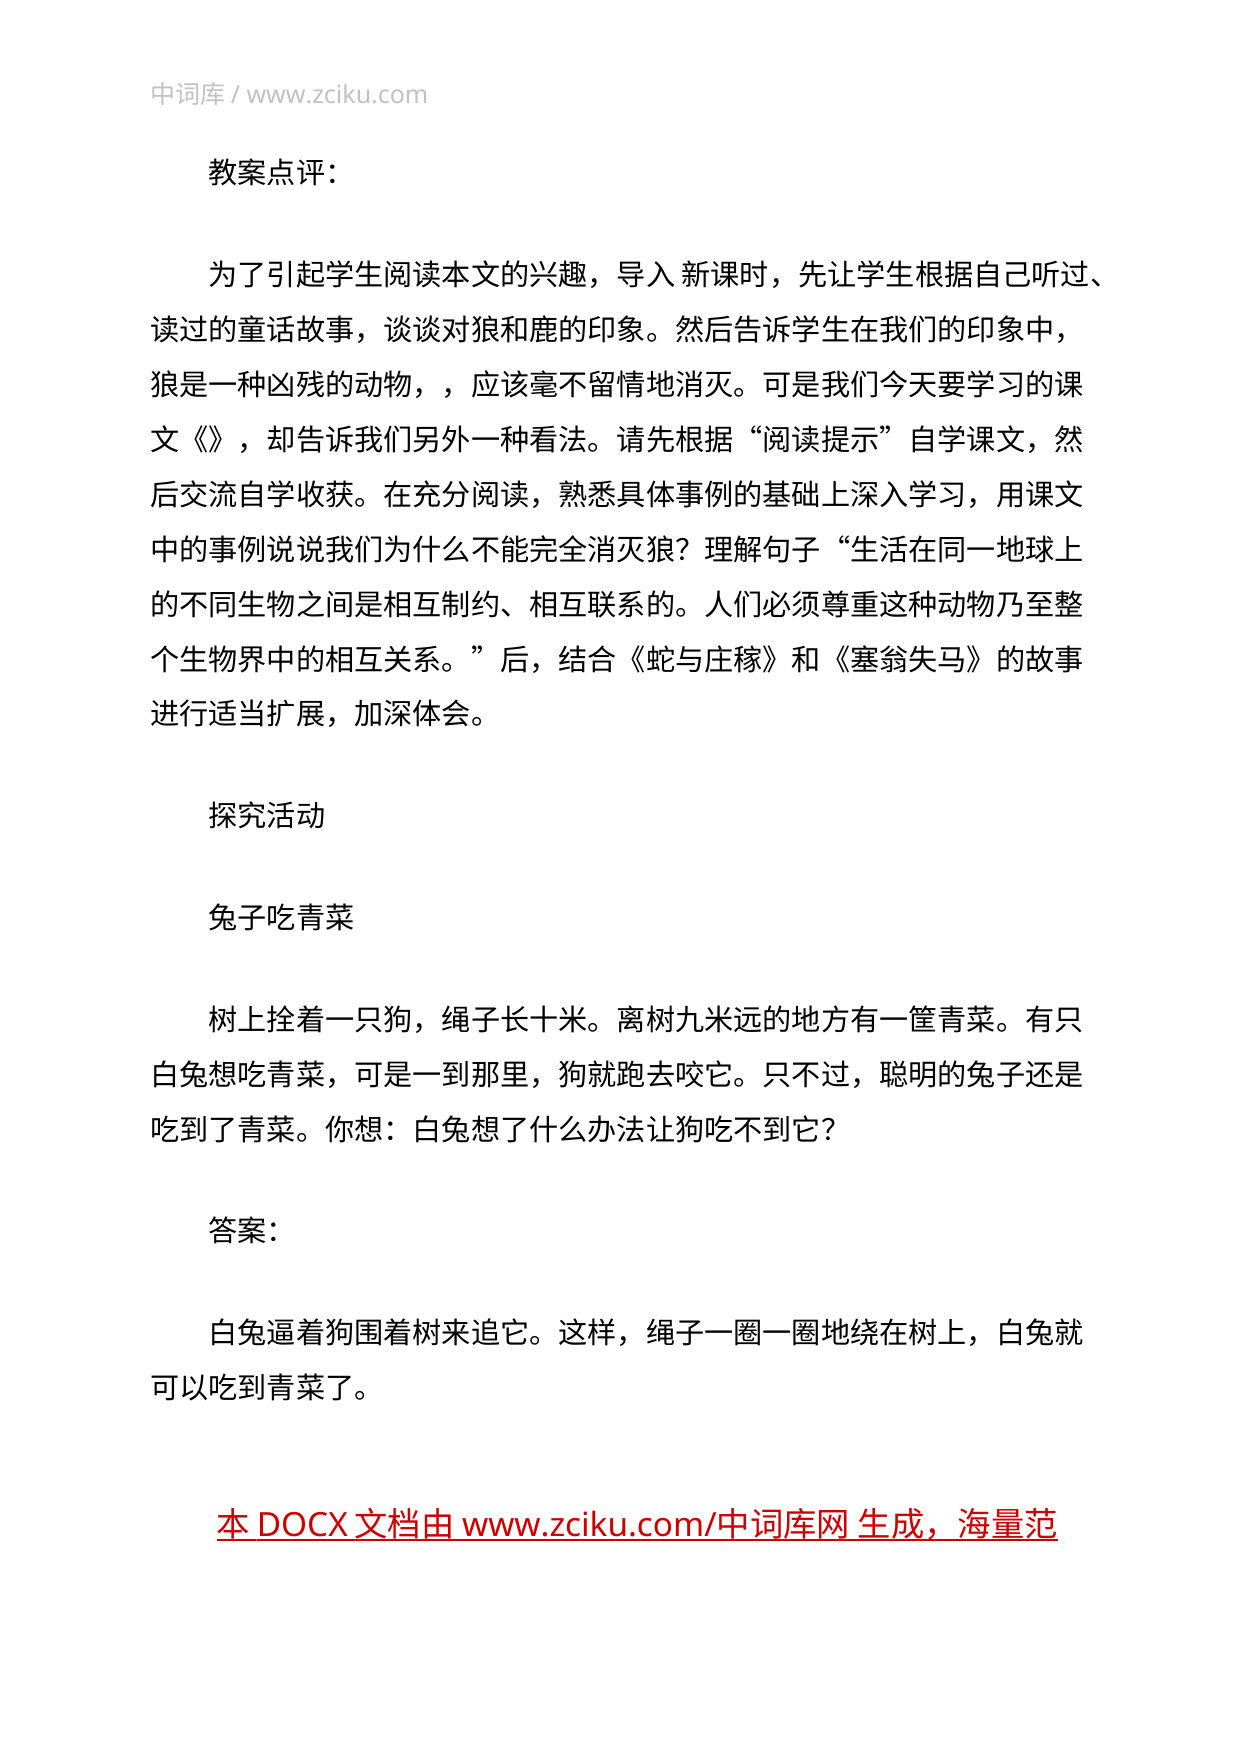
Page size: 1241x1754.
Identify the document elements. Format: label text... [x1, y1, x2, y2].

text 为了引起学生阅读本文的兴趣，导入 新课时，先让学生根据自己听过、读过的童话故事，谈谈对狼和鹿的印象。然后告诉学生在我们的印象中，狼是一种凶残的动物，，应该毫不留情地消灭。可是我们今天要学习的课文《》，却告诉我们另外一种看法。请先根据“阅读提示”自学课文，然后交流自学收获。在充分阅读，熟悉具体事例的基础上深入学习，用课文中的事例说说我们为什么不能完全消灭狼？理解句子“生活在同一地球上的不同生物之间是相互制约、相互联系的。人们必须尊重这种动物乃至整个生物界中的相互关系。”后，结合《蛇与庄稼》和《塞翁失马》的故事进行适当扩展，加深体会。 [150, 252, 1090, 733]
text 兔子吃青菜 [150, 894, 1090, 937]
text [150, 1497, 1090, 1546]
text 树上拴着一只狗，绳子长十米。离树九米远的地方有一筐青菜。有只白兔想吃青菜，可是一到那里，狗就跑去咬它。只不过，聪明的兔子还是吃到了青菜。你想：白兔想了什么办法让狗吃不到它？ [150, 996, 1090, 1148]
text 答案： [150, 1208, 1090, 1250]
text 探究活动 [150, 793, 1090, 835]
text 教案点评： [150, 150, 1090, 192]
text 白兔逼着狗围着树来追它。这样，绳子一圈一圈地绕在树上，白兔就可以吃到青菜了。 [150, 1309, 1090, 1407]
